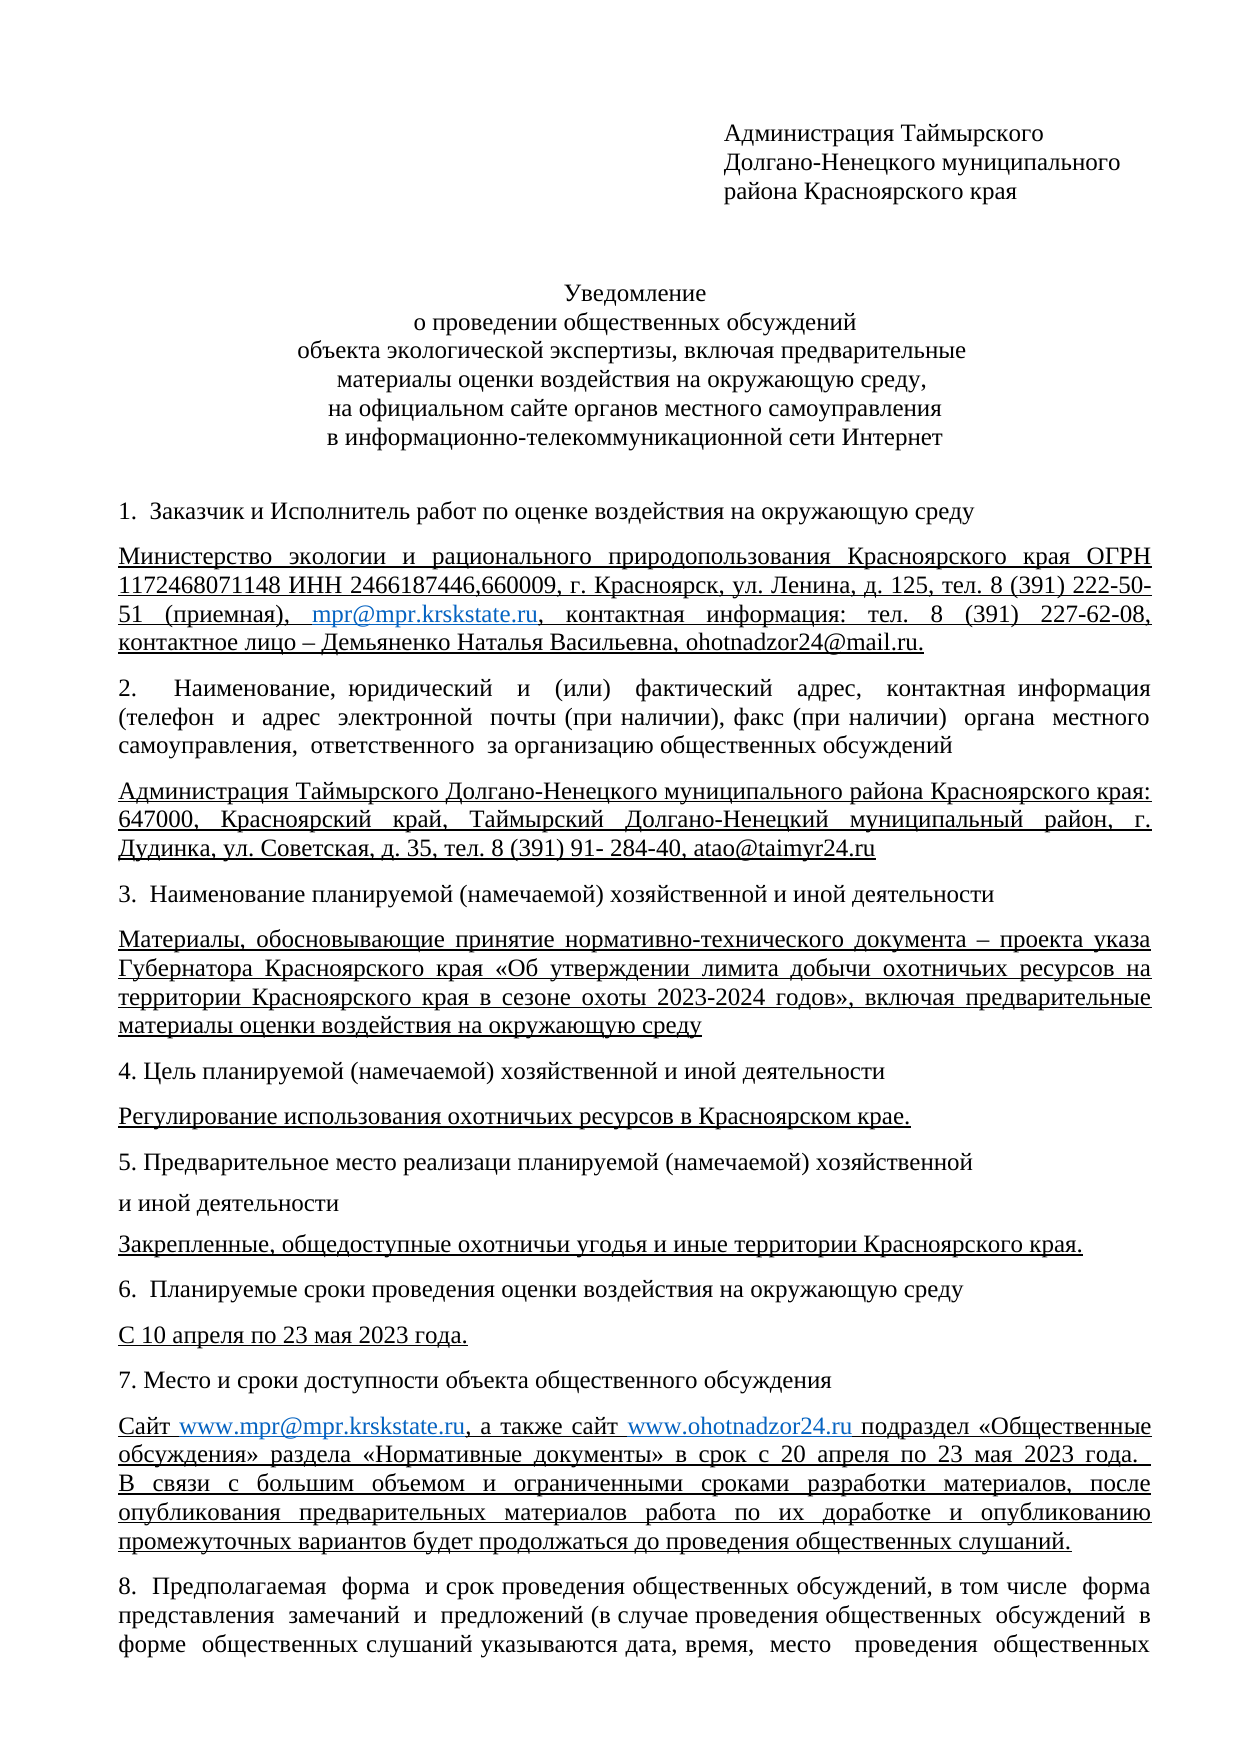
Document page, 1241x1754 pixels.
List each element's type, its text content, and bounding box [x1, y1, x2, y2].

text Сайт www.mpr@mpr.krskstate.ru, а также сайт www.ohotnadzor24.ru подраздел «Общественные обсуждения» раздела «Нормативные документы» в срок с 20 апреля по 23 мая 2023 года. В связи с большим объемом и ограниченными сроками разработки материалов, после опубликования предварительных материалов работа по их доработке и опубликованию промежуточных вариантов будет продолжаться до проведения общественных слушаний. [118, 1523, 1152, 1554]
text Министерство экологии и рационального природопользования Красноярского края ОГРН 1172468071148 ИНН 2466187446,660009, г. Красноярск, ул. Ленина, д. 125, тел. 8 (391) 222-50-51 (приемная), mpr@mpr.krskstate.ru, контактная информация: тел. 8 (391) 227-62-08, контактное лицо – Демьяненко Наталья Васильевна, ohotnadzor24@mail.ru. [118, 625, 1152, 656]
text 4. Цель планируемой (намечаемой) хозяйственной и иной деятельности [118, 1056, 1152, 1084]
text в информационно-телекоммуникационной сети Интернет [118, 422, 1152, 450]
text Закрепленные, общедоступные охотничьи угодья и иные территории Красноярского края. [118, 1229, 1152, 1258]
text Регулирование использования охотничьих ресурсов в Красноярском крае. [118, 1101, 1152, 1130]
text С 10 апреля по 23 мая 2023 года. [118, 1320, 1152, 1349]
text Администрация Таймырского Долгано-Ненецкого муниципального района Красноярского края: 647000, Красноярский край, Таймырский Долгано-Ненецкий муниципальный район, г. Дудинка, ул. Советская, д. 35, тел. 8 (391) 91- 284-40, atao@taimyr24.ru [118, 776, 1152, 801]
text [118, 1571, 1152, 1657]
text 2. Наименование, юридический и (или) фактический адрес, контактная информация (телефон и адрес электронной почты (при наличии), факс (при наличии) органа местного самоуправления, ответственного за организацию общественных обсуждений [118, 673, 1152, 759]
text Министерство экологии и рационального природопользования Красноярского края ОГРН 1172468071148 ИНН 2466187446,660009, г. Красноярск, ул. Ленина, д. 125, тел. 8 (391) 222-50-51 (приемная), mpr@mpr.krskstate.ru, контактная информация: тел. 8 (391) 227-62-08, контактное лицо – Демьяненко Наталья Васильевна, ohotnadzor24@mail.ru. [118, 596, 1152, 624]
text 1. Заказчик и Исполнитель работ по оценке воздействия на окружающую среду [118, 496, 1048, 524]
text Материалы, обосновывающие принятие нормативно-технического документа – проекта указа Губернатора Красноярского края «Об утверждении лимита добычи охотничьих ресурсов на территории Красноярского края в сезоне охоты 2023-2024 годов», включая предварительные материалы оценки воздействия на окружающую среду [118, 979, 1152, 1007]
text Министерство экологии и рационального природопользования Красноярского края ОГРН 1172468071148 ИНН 2466187446,660009, г. Красноярск, ул. Ленина, д. 125, тел. 8 (391) 222-50-51 (приемная), mpr@mpr.krskstate.ru, контактная информация: тел. 8 (391) 227-62-08, контактное лицо – Демьяненко Наталья Васильевна, ohotnadzor24@mail.ru. [118, 541, 1152, 566]
text Министерство экологии и рационального природопользования Красноярского края ОГРН 1172468071148 ИНН 2466187446,660009, г. Красноярск, ул. Ленина, д. 125, тел. 8 (391) 222-50-51 (приемная), mpr@mpr.krskstate.ru, контактная информация: тел. 8 (391) 227-62-08, контактное лицо – Демьяненко Наталья Васильевна, ohotnadzor24@mail.ru. [118, 568, 1152, 595]
text Администрация Таймырского Долгано-Ненецкого муниципального района Красноярского края: 647000, Красноярский край, Таймырский Долгано-Ненецкий муниципальный район, г. Дудинка, ул. Советская, д. 35, тел. 8 (391) 91- 284-40, atao@taimyr24.ru [118, 802, 1152, 829]
text Администрация Таймырского Долгано-Ненецкого муниципального района Красноярского края: 647000, Красноярский край, Таймырский Долгано-Ненецкий муниципальный район, г. Дудинка, ул. Советская, д. 35, тел. 8 (391) 91- 284-40, atao@taimyr24.ru [118, 831, 1152, 862]
text 6. Планируемые сроки проведения оценки воздействия на окружающую среду [118, 1274, 1152, 1303]
text Сайт www.mpr@mpr.krskstate.ru, а также сайт www.ohotnadzor24.ru подраздел «Общественные обсуждения» раздела «Нормативные документы» в срок с 20 апреля по 23 мая 2023 года. В связи с большим объемом и ограниченными сроками разработки материалов, после опубликования предварительных материалов работа по их доработке и опубликованию промежуточных вариантов будет продолжаться до проведения общественных слушаний. [118, 1437, 1152, 1522]
text 5. Предварительное место реализаци планируемой (намечаемой) хозяйственной [118, 1147, 1152, 1175]
text 7. Место и сроки доступности объекта общественного обсуждения [118, 1365, 1152, 1394]
text 3. Наименование планируемой (намечаемой) хозяйственной и иной деятельности [118, 879, 1152, 907]
text Материалы, обосновывающие принятие нормативно-технического документа – проекта указа Губернатора Красноярского края «Об утверждении лимита добычи охотничьих ресурсов на территории Красноярского края в сезоне охоты 2023-2024 годов», включая предварительные материалы оценки воздействия на окружающую среду [118, 1008, 1152, 1039]
text и иной деятельности [118, 1188, 1152, 1217]
text Уведомление [118, 278, 1152, 307]
text о проведении общественных обсуждений [118, 307, 1152, 335]
text Администрация Таймырского Долгано-Ненецкого муниципального района Красноярского края [723, 118, 1152, 232]
text Сайт www.mpr@mpr.krskstate.ru, а также сайт www.ohotnadzor24.ru подраздел «Общественные обсуждения» раздела «Нормативные документы» в срок с 20 апреля по 23 мая 2023 года. В связи с большим объемом и ограниченными сроками разработки материалов, после опубликования предварительных материалов работа по их доработке и опубликованию промежуточных вариантов будет продолжаться до проведения общественных слушаний. [118, 1411, 1152, 1436]
text Материалы, обосновывающие принятие нормативно-технического документа – проекта указа Губернатора Красноярского края «Об утверждении лимита добычи охотничьих ресурсов на территории Красноярского края в сезоне охоты 2023-2024 годов», включая предварительные материалы оценки воздействия на окружающую среду [118, 924, 1152, 978]
text объекта экологической экспертизы, включая предварительные материалы оценки воздействия на окружающую среду, на официальном сайте органов местного самоуправления [118, 335, 1152, 422]
